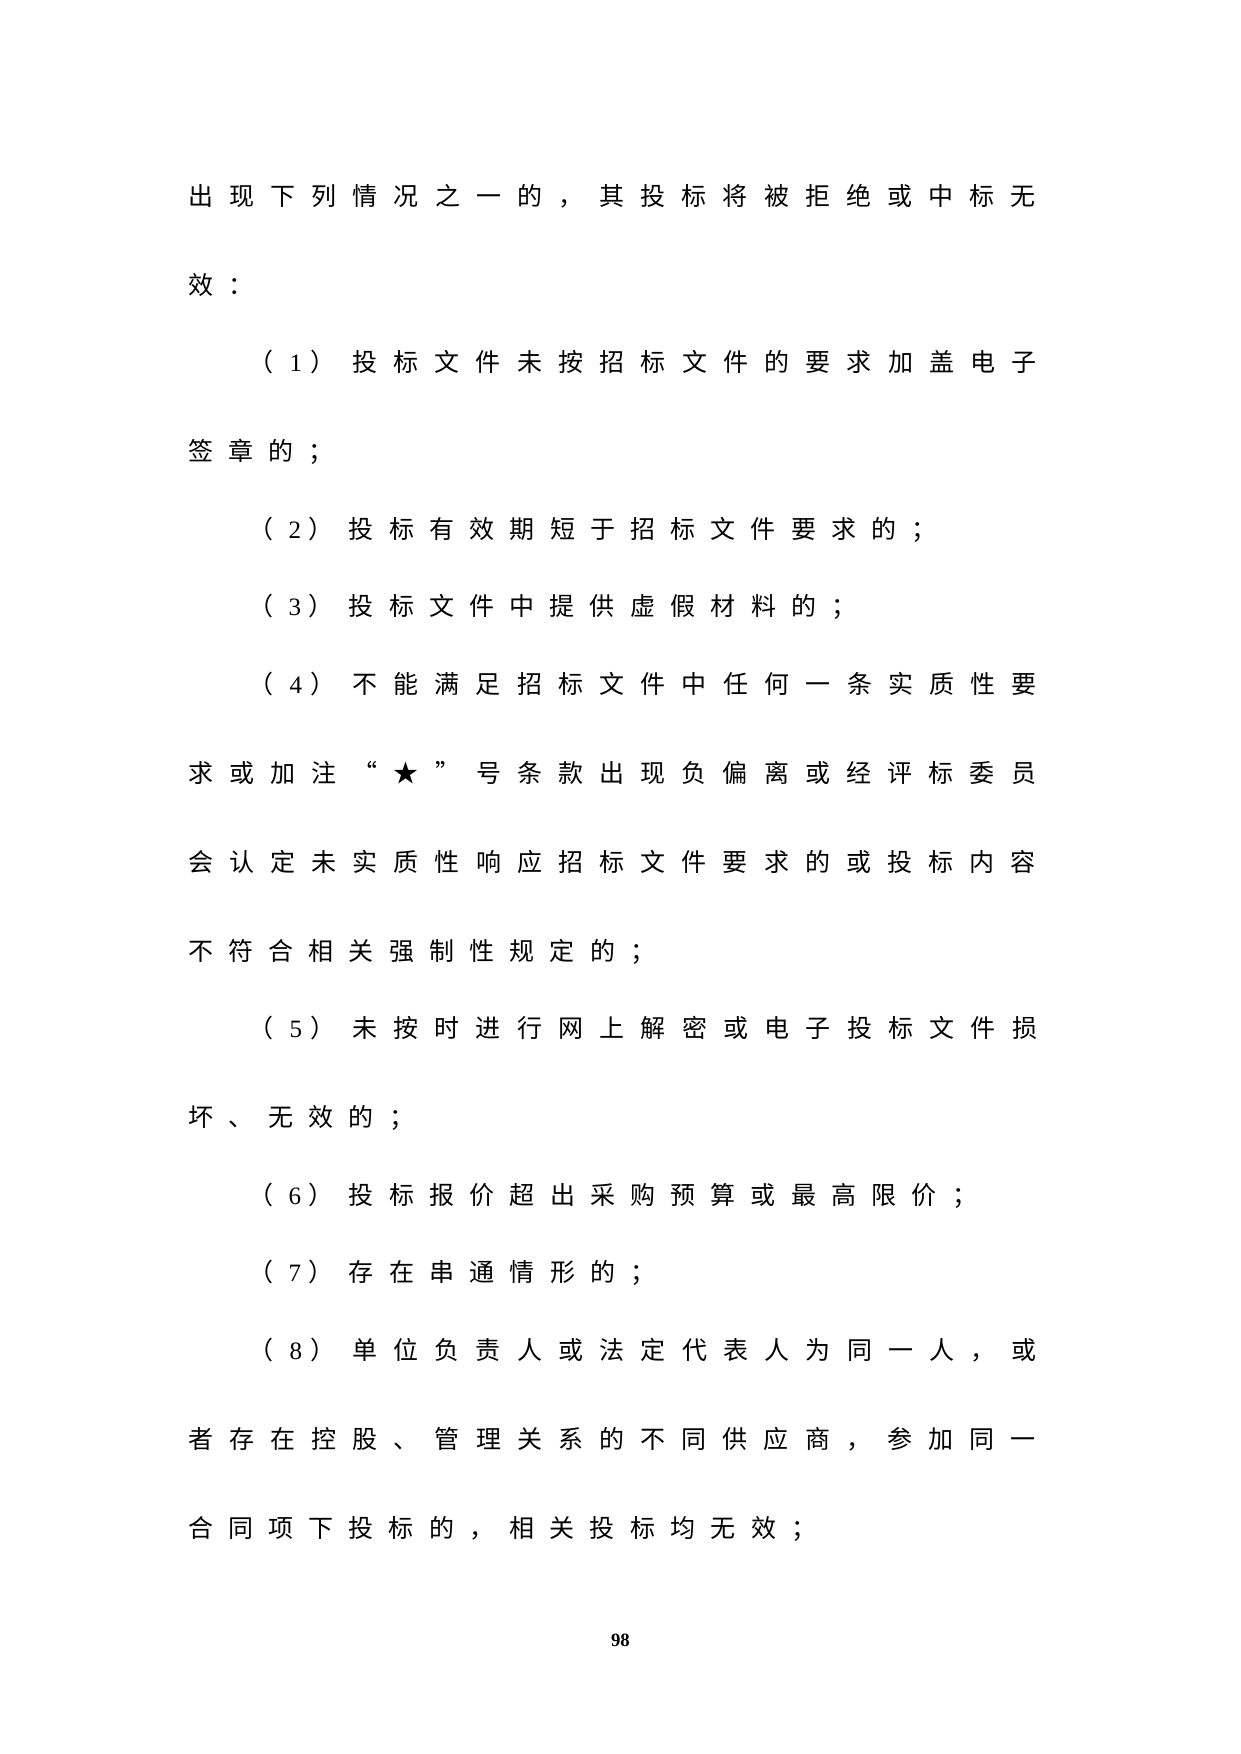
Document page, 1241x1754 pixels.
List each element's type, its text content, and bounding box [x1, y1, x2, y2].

text （3）投标文件中提供虚假材料的； [188, 575, 1052, 634]
text （7）存在串通情形的； [188, 1241, 1052, 1301]
text （4）不能满足招标文件中任何一条实质性要求或加注“★”号条款出现负偏离或经评标委员会认定未实质性响应招标文件要求的或投标内容不符合相关强制性规定的； [188, 653, 1052, 979]
text （6）投标报价超出采购预算或最高限价； [188, 1164, 1052, 1223]
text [188, 164, 1052, 313]
text （2）投标有效期短于招标文件要求的； [188, 498, 1052, 557]
text （5）未按时进行网上解密或电子投标文件损坏、无效的； [188, 997, 1052, 1146]
text （8）单位负责人或法定代表人为同一人，或者存在控股、管理关系的不同供应商，参加同一合同项下投标的，相关投标均无效； [188, 1319, 1052, 1556]
text （1）投标文件未按招标文件的要求加盖电子签章的； [188, 331, 1052, 479]
